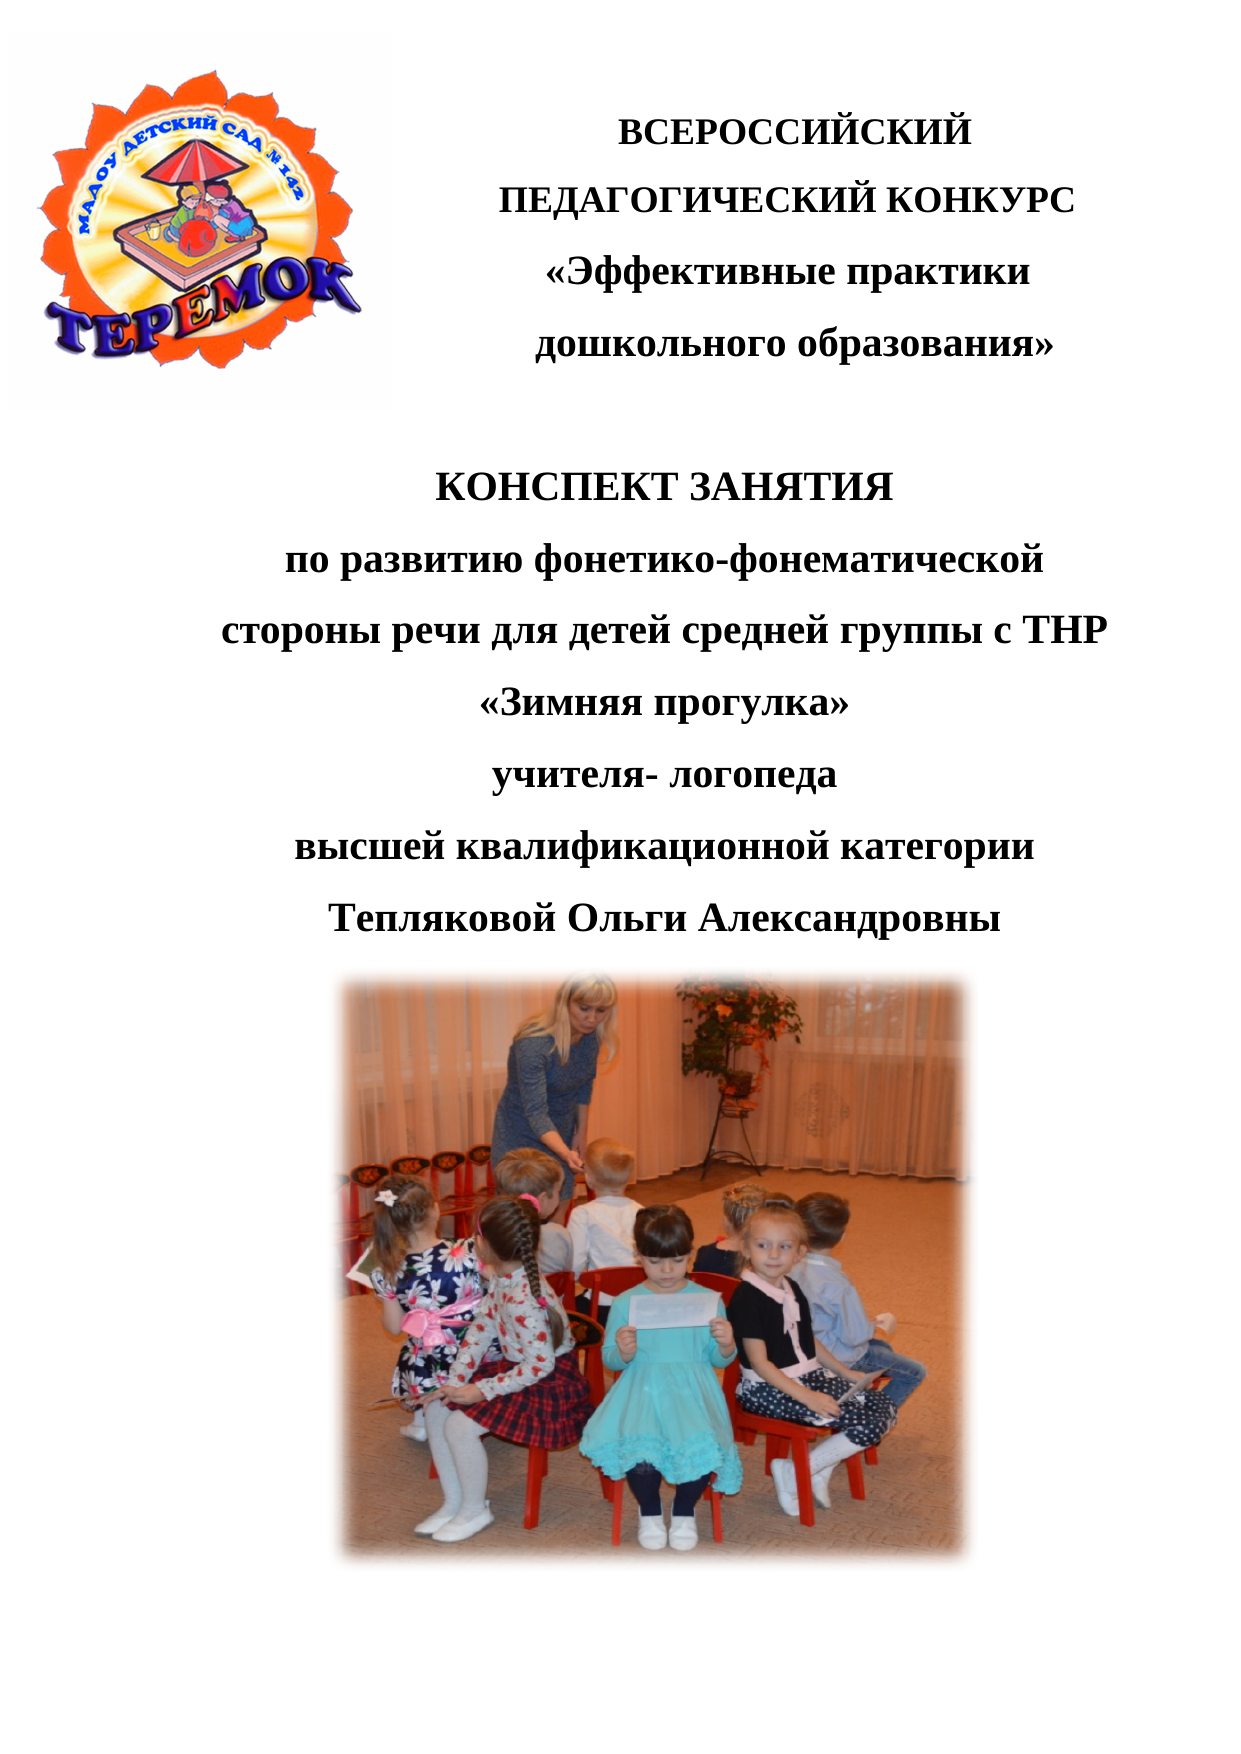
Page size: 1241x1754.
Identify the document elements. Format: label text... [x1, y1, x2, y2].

text КОНСПЕКТ ЗАНЯТИЯ [177, 461, 1152, 509]
text ВСЕРОССИЙСКИЙ ПЕДАГОГИЧЕСКИЙ КОНКУРС «Эффективные практики [393, 109, 1163, 293]
text «Зимняя прогулка» [177, 677, 1152, 725]
text стороны речи для детей средней группы с ТНР [177, 605, 1152, 653]
text по развитию фонетико-фонематической [177, 533, 1152, 581]
text дошкольного образования» [393, 317, 1163, 365]
picture [355, 994, 952, 1545]
text высшей квалификационной категории [177, 821, 1152, 868]
text Тепляковой Ольги Александровны [177, 892, 1152, 940]
text учителя- логопеда [177, 749, 1152, 797]
